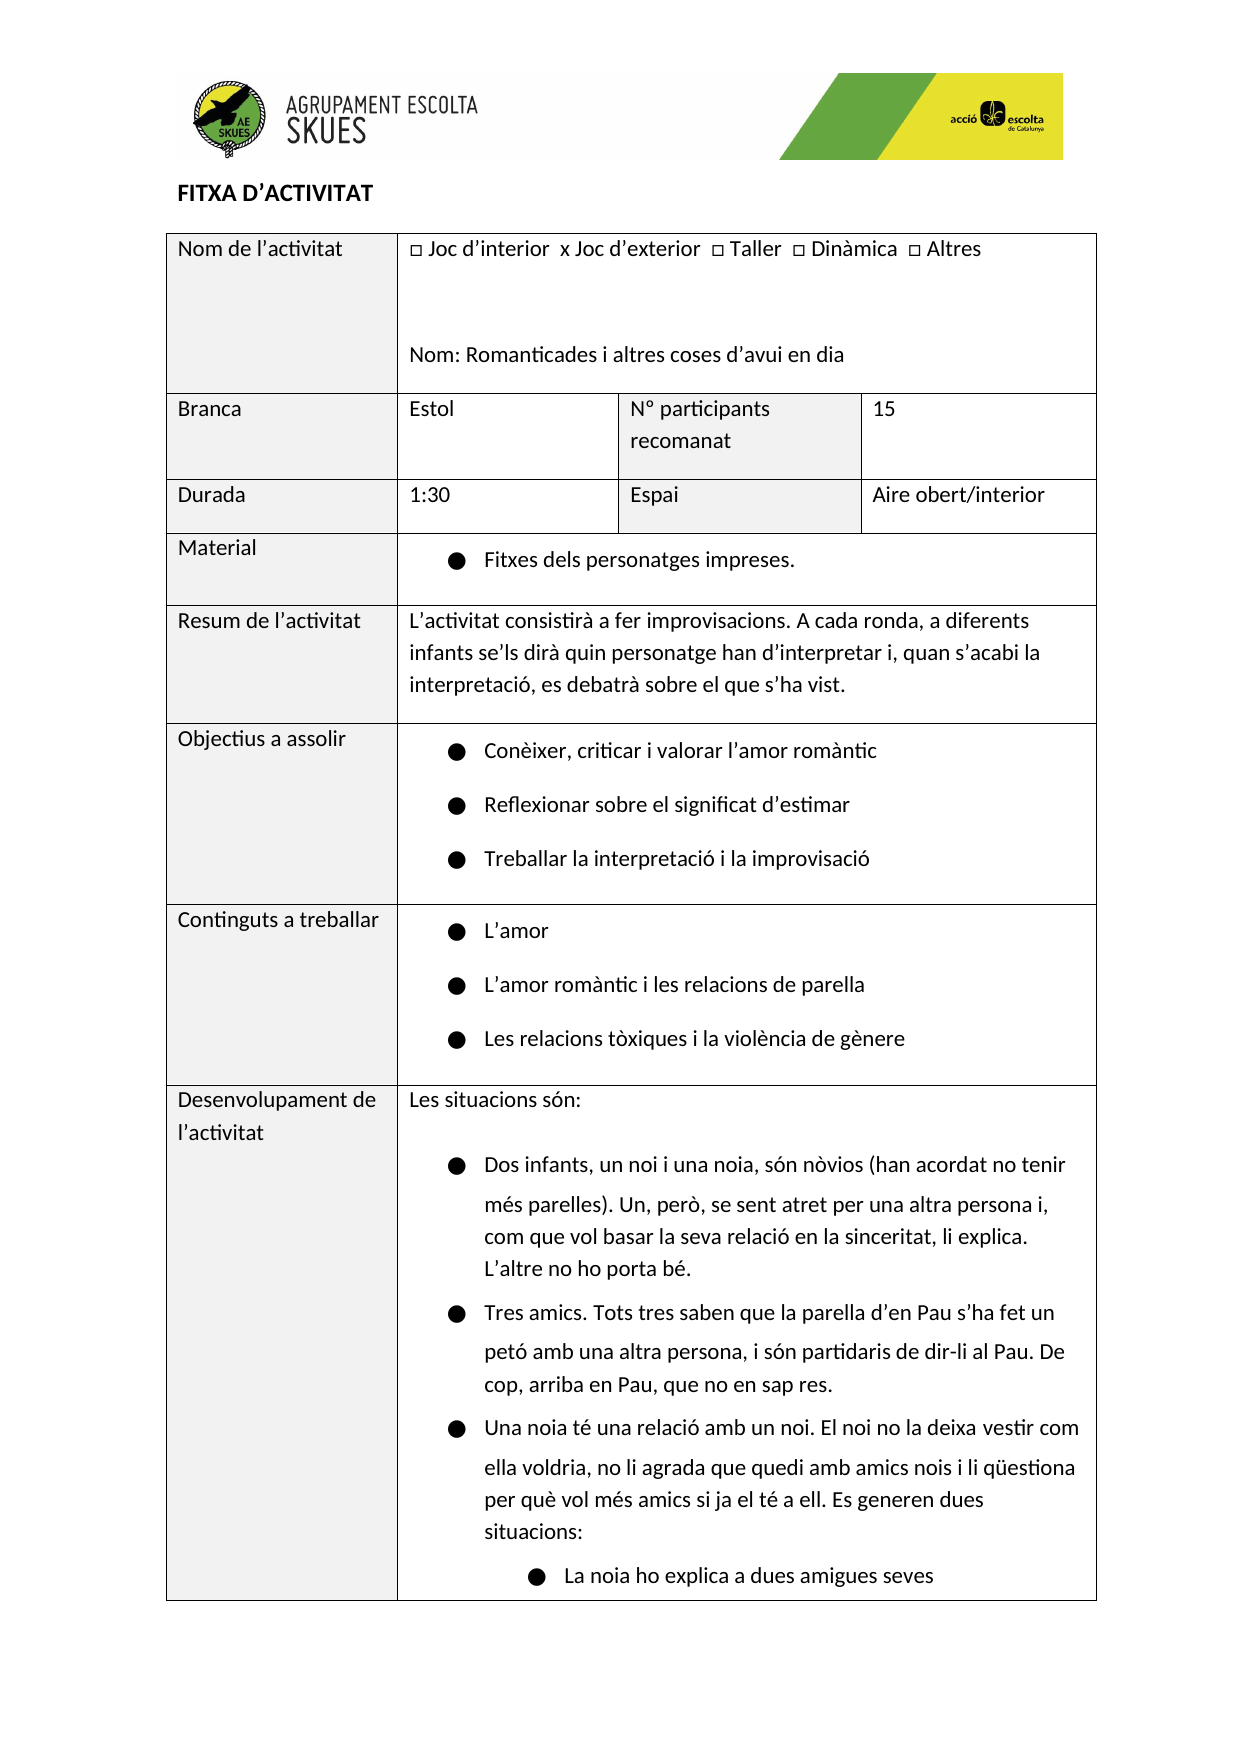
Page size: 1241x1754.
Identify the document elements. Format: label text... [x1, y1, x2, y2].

table_cell Estol [398, 394, 618, 479]
table_cell Resum de l’activitat [167, 606, 397, 723]
table_cell Continguts a treballar [167, 905, 397, 1084]
table_cell Branca [167, 394, 397, 479]
table_cell Aire obert/interior [862, 480, 1096, 532]
table_cell Nº participants recomanat [619, 394, 861, 479]
table_cell Objectius a assolir [167, 724, 397, 904]
table_cell Durada [167, 480, 397, 532]
table_header Nom de l’activitat [167, 234, 397, 393]
table_header □ Joc d’interior x Joc d’exterior □ Taller □ Dinàmica □ Altres Nom: Romanticades i altres coses d’avui en dia [398, 234, 1096, 393]
table_cell Desenvolupament de l’activitat [167, 1086, 397, 1600]
picture [177, 73, 1064, 160]
table_cell 15 [862, 394, 1096, 479]
table_cell Conèixer, criticar i valorar l’amor romàntic Reflexionar sobre el significat d’estimar Treballar la interpretació i la improvisació [398, 724, 1096, 904]
table_cell L’amor L’amor romàntic i les relacions de parella Les relacions tòxiques i la violència de gènere [398, 905, 1096, 1084]
table_cell Fitxes dels personatges impreses. [398, 534, 1096, 605]
text FITXA D’ACTIVITAT [177, 177, 1063, 208]
table_cell Espai [619, 480, 861, 532]
table_cell Material [167, 534, 397, 605]
table_cell L’activitat consistirà a fer improvisacions. A cada ronda, a diferents infants se’ls dirà quin personatge han d’interpretar i, quan s’acabi la interpretació, es debatrà sobre el que s’ha vist. [398, 606, 1096, 723]
table_cell 1:30 [398, 480, 618, 532]
